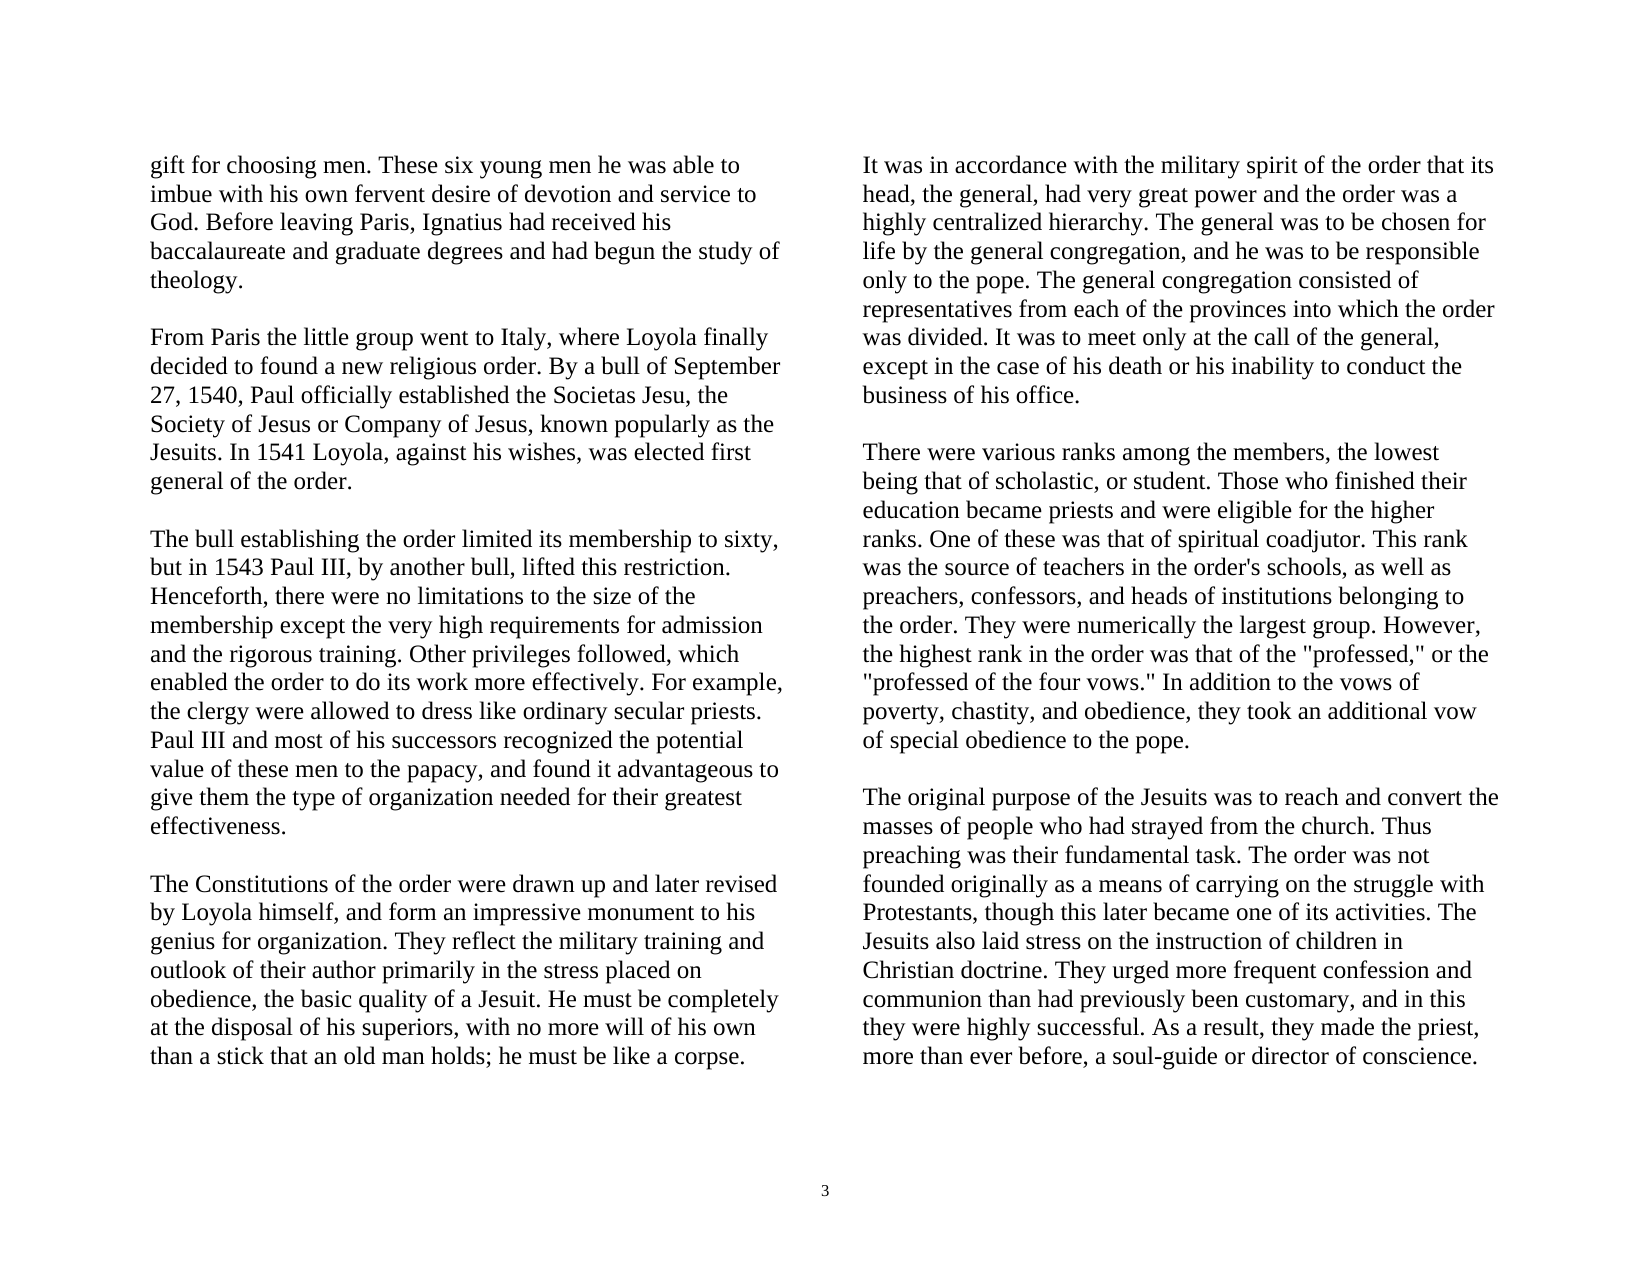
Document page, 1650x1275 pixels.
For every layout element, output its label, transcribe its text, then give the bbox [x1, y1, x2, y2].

text There were various ranks among the members, the lowest being that of scholastic, or student. Those who finished their education became priests and were eligible for the higher ranks. One of these was that of spiritual coadjutor. This rank was the source of teachers in the order's schools, as well as preachers, confessors, and heads of institutions belonging to the order. They were numerically the largest group. However, the highest rank in the order was that of the "professed," or the "professed of the four vows." In addition to the vows of poverty, chastity, and obedience, they took an additional vow of special obedience to the pope. [862, 437, 1500, 754]
text From Paris the little group went to Italy, where Loyola finally decided to found a new religious order. By a bull of September 27, 1540, Paul officially established the Societas Jesu, the Society of Jesus or Company of Jesus, known popularly as the Jesuits. In 1541 Loyola, against his wishes, was elected first general of the order. [150, 322, 787, 495]
text The Constitutions of the order were drawn up and later revised by Loyola himself, and form an impressive monument to his genius for organization. They reflect the military training and outlook of their author primarily in the stress placed on obedience, the basic quality of a Jesuit. He must be completely at the disposal of his superiors, with no more will of his own than a stick that an old man holds; he must be like a corpse. [150, 869, 787, 1070]
text The bull establishing the order limited its membership to sixty, but in 1543 Paul III, by another bull, lifted this restriction. Henceforth, there were no limitations to the size of the membership except the very high requirements for admission and the rigorous training. Other privileges followed, which enabled the order to do its work more effectively. For example, the clergy were allowed to dress like ordinary secular priests. Paul III and most of his successors recognized the potential value of these men to the papacy, and found it advantageous to give them the type of organization needed for their greatest effectiveness. [150, 524, 787, 840]
text It was in accordance with the military spirit of the order that its head, the general, had very great power and the order was a highly centralized hierarchy. The general was to be chosen for life by the general congregation, and he was to be responsible only to the pope. The general congregation consisted of representatives from each of the provinces into which the order was divided. It was to meet only at the call of the general, except in the case of his death or his inability to conduct the business of his office. [862, 150, 1500, 409]
